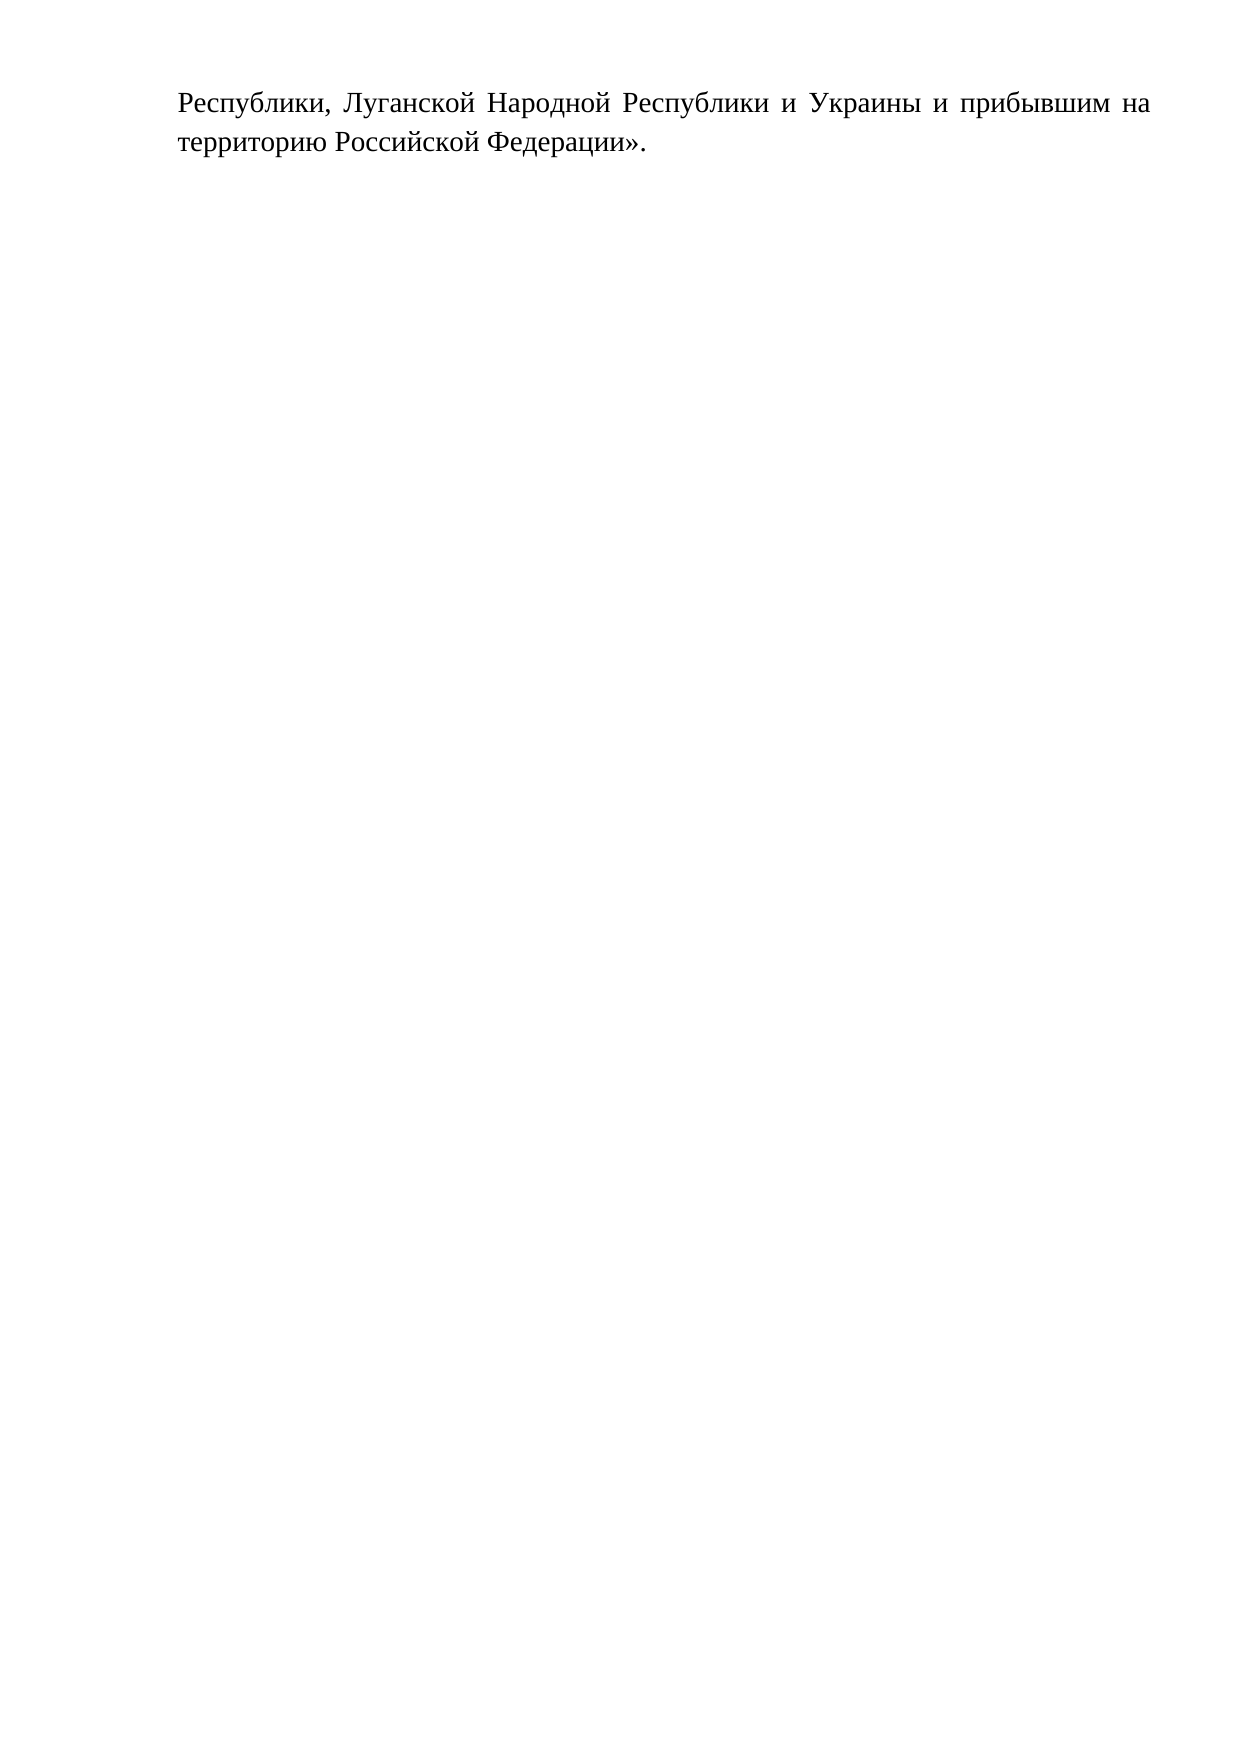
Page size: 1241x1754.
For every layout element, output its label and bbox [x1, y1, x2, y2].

text [177, 85, 1152, 157]
